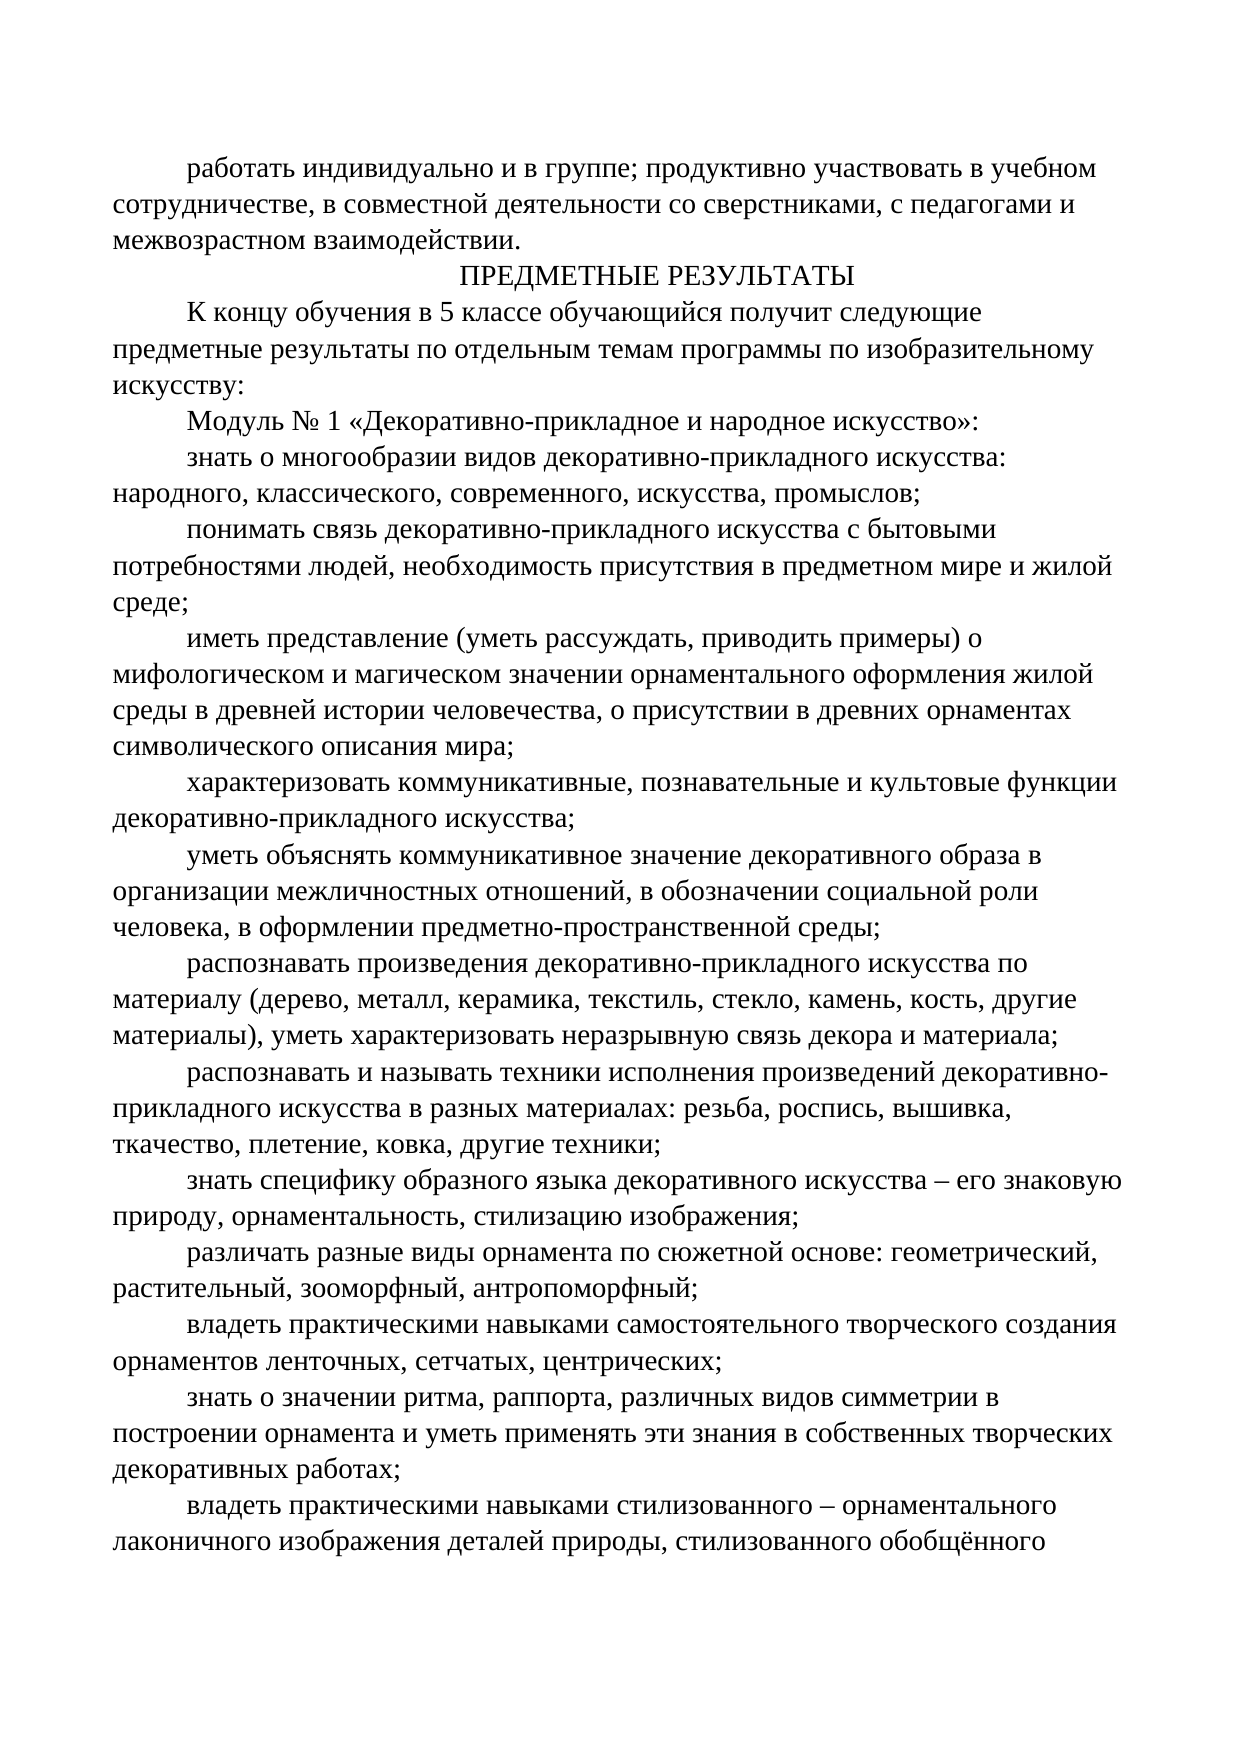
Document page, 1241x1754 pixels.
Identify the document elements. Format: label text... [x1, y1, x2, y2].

text К концу обучения в 5 классе обучающийся получит следующие предметные результаты по отдельным темам программы по изобразительному искусству: [112, 294, 1128, 400]
text иметь представление (уметь рассуждать, приводить примеры) о мифологическом и магическом значении орнаментального оформления жилой среды в древней истории человечества, о присутствии в древних орнаментах символического описания мира; [112, 620, 1128, 762]
text владеть практическими навыками самостоятельного творческого создания орнаментов ленточных, сетчатых, центрических; [112, 1307, 1128, 1376]
text распознавать произведения декоративно-прикладного искусства по материалу (дерево, металл, керамика, текстиль, стекло, камень, кость, другие материалы), уметь характеризовать неразрывную связь декора и материала; [112, 945, 1128, 1051]
text знать о многообразии видов декоративно-прикладного искусства: народного, классического, современного, искусства, промыслов; [112, 439, 1128, 509]
text распознавать и называть техники исполнения произведений декоративно-прикладного искусства в разных материалах: резьба, роспись, вышивка, ткачество, плетение, ковка, другие техники; [112, 1054, 1128, 1159]
text Модуль № 1 «Декоративно-прикладное и народное искусство»: [112, 403, 1128, 437]
text характеризовать коммуникативные, познавательные и культовые функции декоративно-прикладного искусства; [112, 764, 1128, 834]
text уметь объяснять коммуникативное значение декоративного образа в организации межличностных отношений, в обозначении социальной роли человека, в оформлении предметно-пространственной среды; [112, 837, 1128, 943]
text работать индивидуально и в группе; продуктивно участвовать в учебном сотрудничестве, в совместной деятельности со сверстниками, с педагогами и межвозрастном взаимодействии. [112, 150, 1128, 256]
text различать разные виды орнамента по сюжетной основе: геометрический, растительный, зооморфный, антропоморфный; [112, 1234, 1128, 1304]
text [112, 1487, 1128, 1557]
text понимать связь декоративно-прикладного искусства с бытовыми потребностями людей, необходимость присутствия в предметном мире и жилой среде; [112, 511, 1128, 617]
text ПРЕДМЕТНЫЕ РЕЗУЛЬТАТЫ [112, 258, 1128, 292]
text знать специфику образного языка декоративного искусства – его знаковую природу, орнаментальность, стилизацию изображения; [112, 1162, 1128, 1232]
text знать о значении ритма, раппорта, различных видов симметрии в построении орнамента и уметь применять эти знания в собственных творческих декоративных работах; [112, 1379, 1128, 1485]
